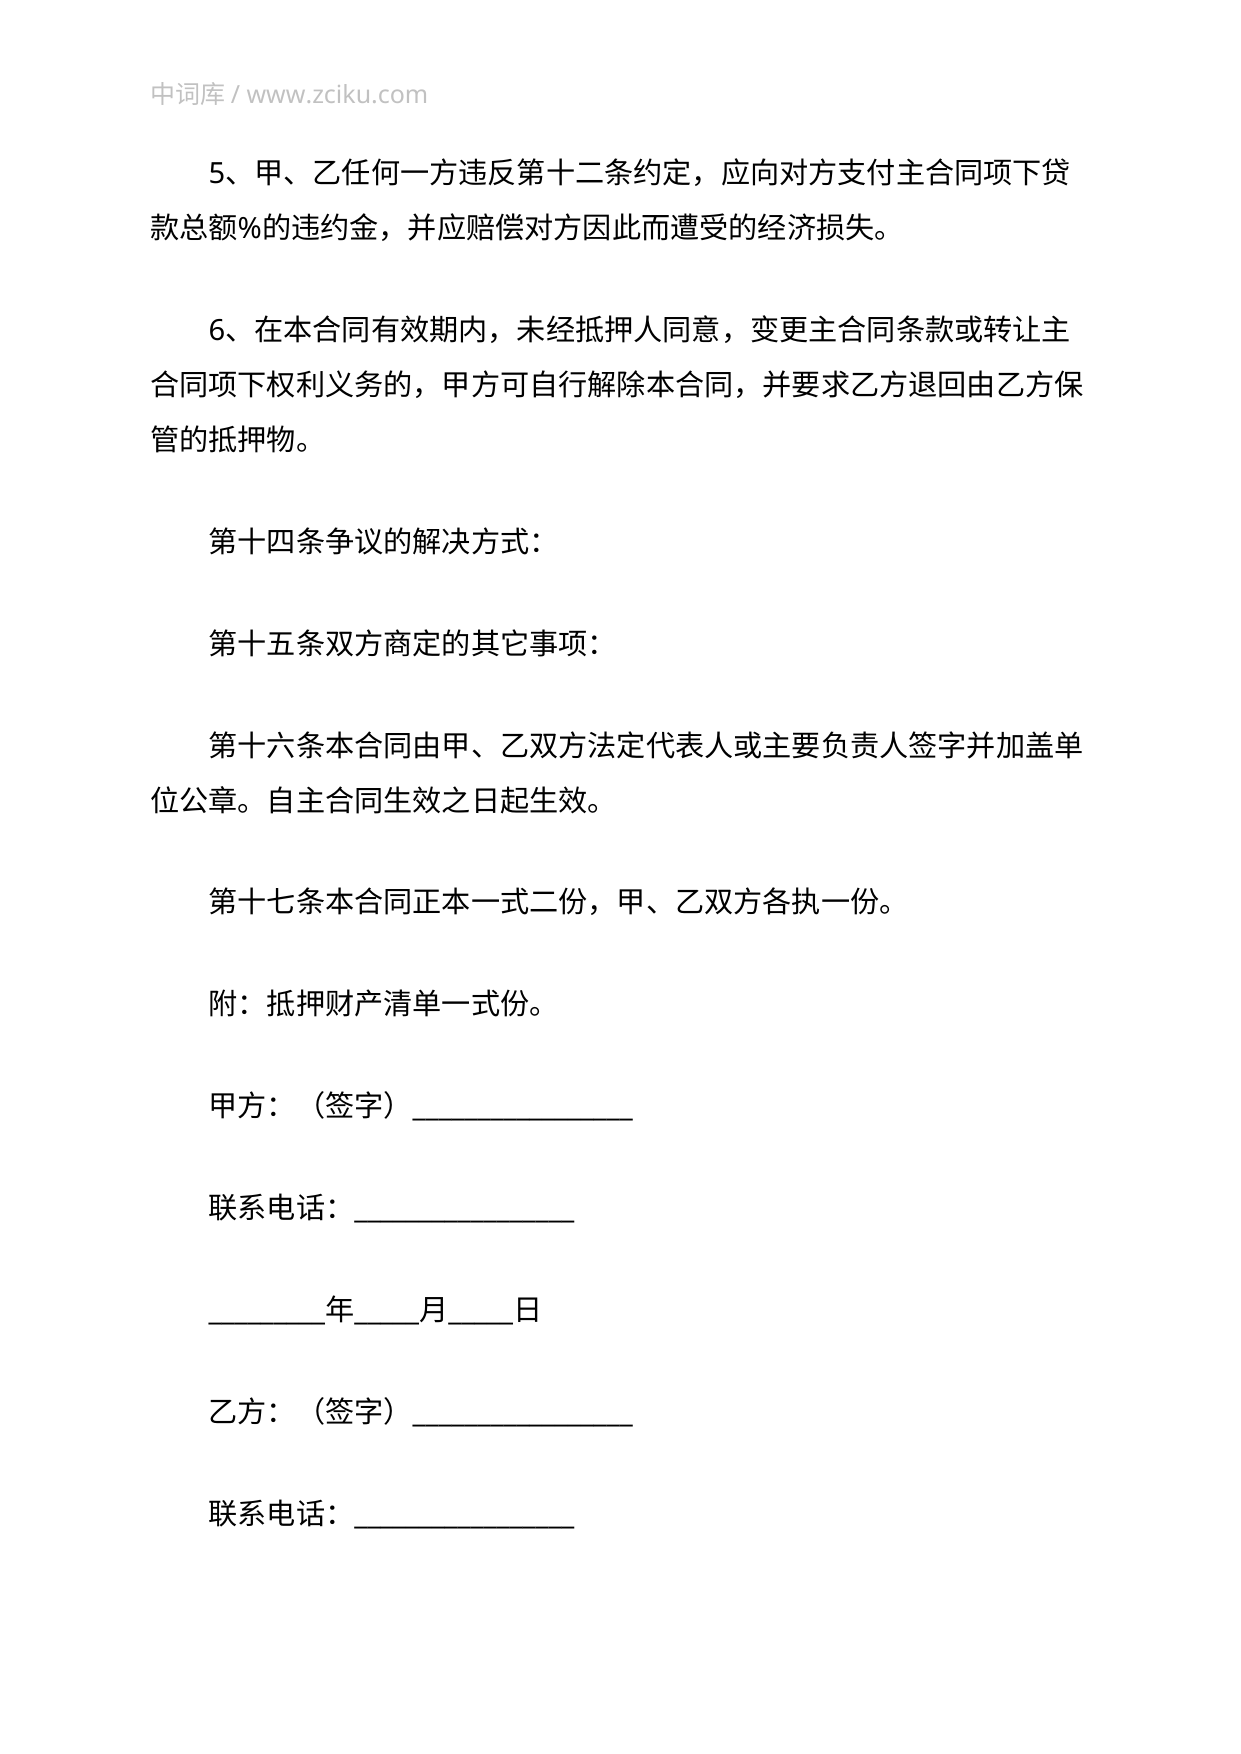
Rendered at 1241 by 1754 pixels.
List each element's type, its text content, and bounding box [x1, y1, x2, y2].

text 附：抵押财产清单一式份。 [150, 981, 1090, 1023]
text 第十六条本合同由甲、乙双方法定代表人或主要负责人签字并加盖单位公章。自主合同生效之日起生效。 [150, 722, 1090, 819]
text 第十四条争议的解决方式： [150, 519, 1090, 561]
text 联系电话：_________________ [150, 1184, 1090, 1227]
text 第十五条双方商定的其它事项： [150, 620, 1090, 663]
text _________年_____月_____日 [150, 1286, 1090, 1329]
text 乙方：（签字）_________________ [150, 1388, 1090, 1431]
text 第十七条本合同正本一式二份，甲、乙双方各执一份。 [150, 879, 1090, 921]
text 联系电话：_________________ [150, 1490, 1090, 1533]
text 甲方：（签字）_________________ [150, 1082, 1090, 1125]
text 5、甲、乙任何一方违反第十二条约定，应向对方支付主合同项下贷款总额%的违约金，并应赔偿对方因此而遭受的经济损失。 [150, 150, 1090, 247]
text 6、在本合同有效期内，未经抵押人同意，变更主合同条款或转让主合同项下权利义务的，甲方可自行解除本合同，并要求乙方退回由乙方保管的抵押物。 [150, 307, 1090, 459]
